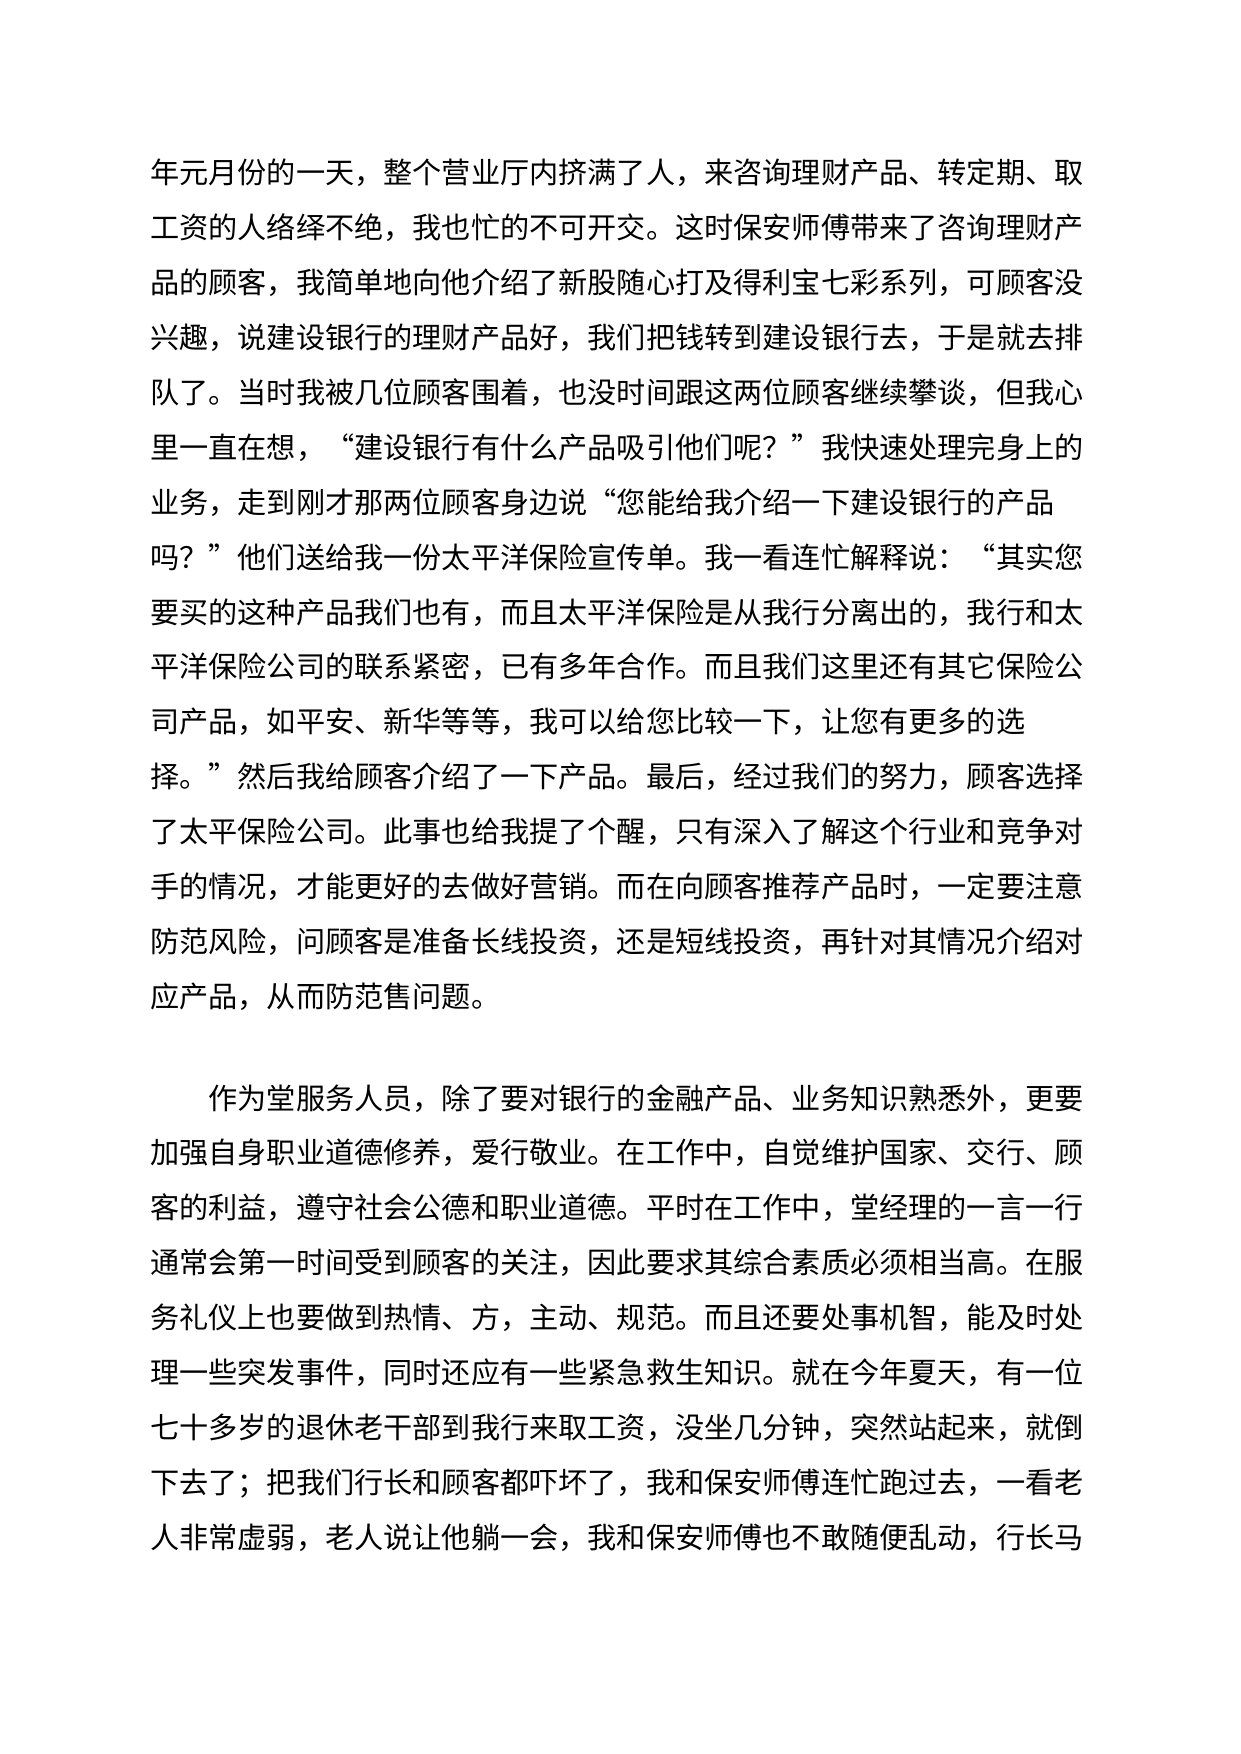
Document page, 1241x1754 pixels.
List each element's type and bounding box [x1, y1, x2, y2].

text [150, 150, 1090, 1016]
text [150, 1075, 1090, 1557]
